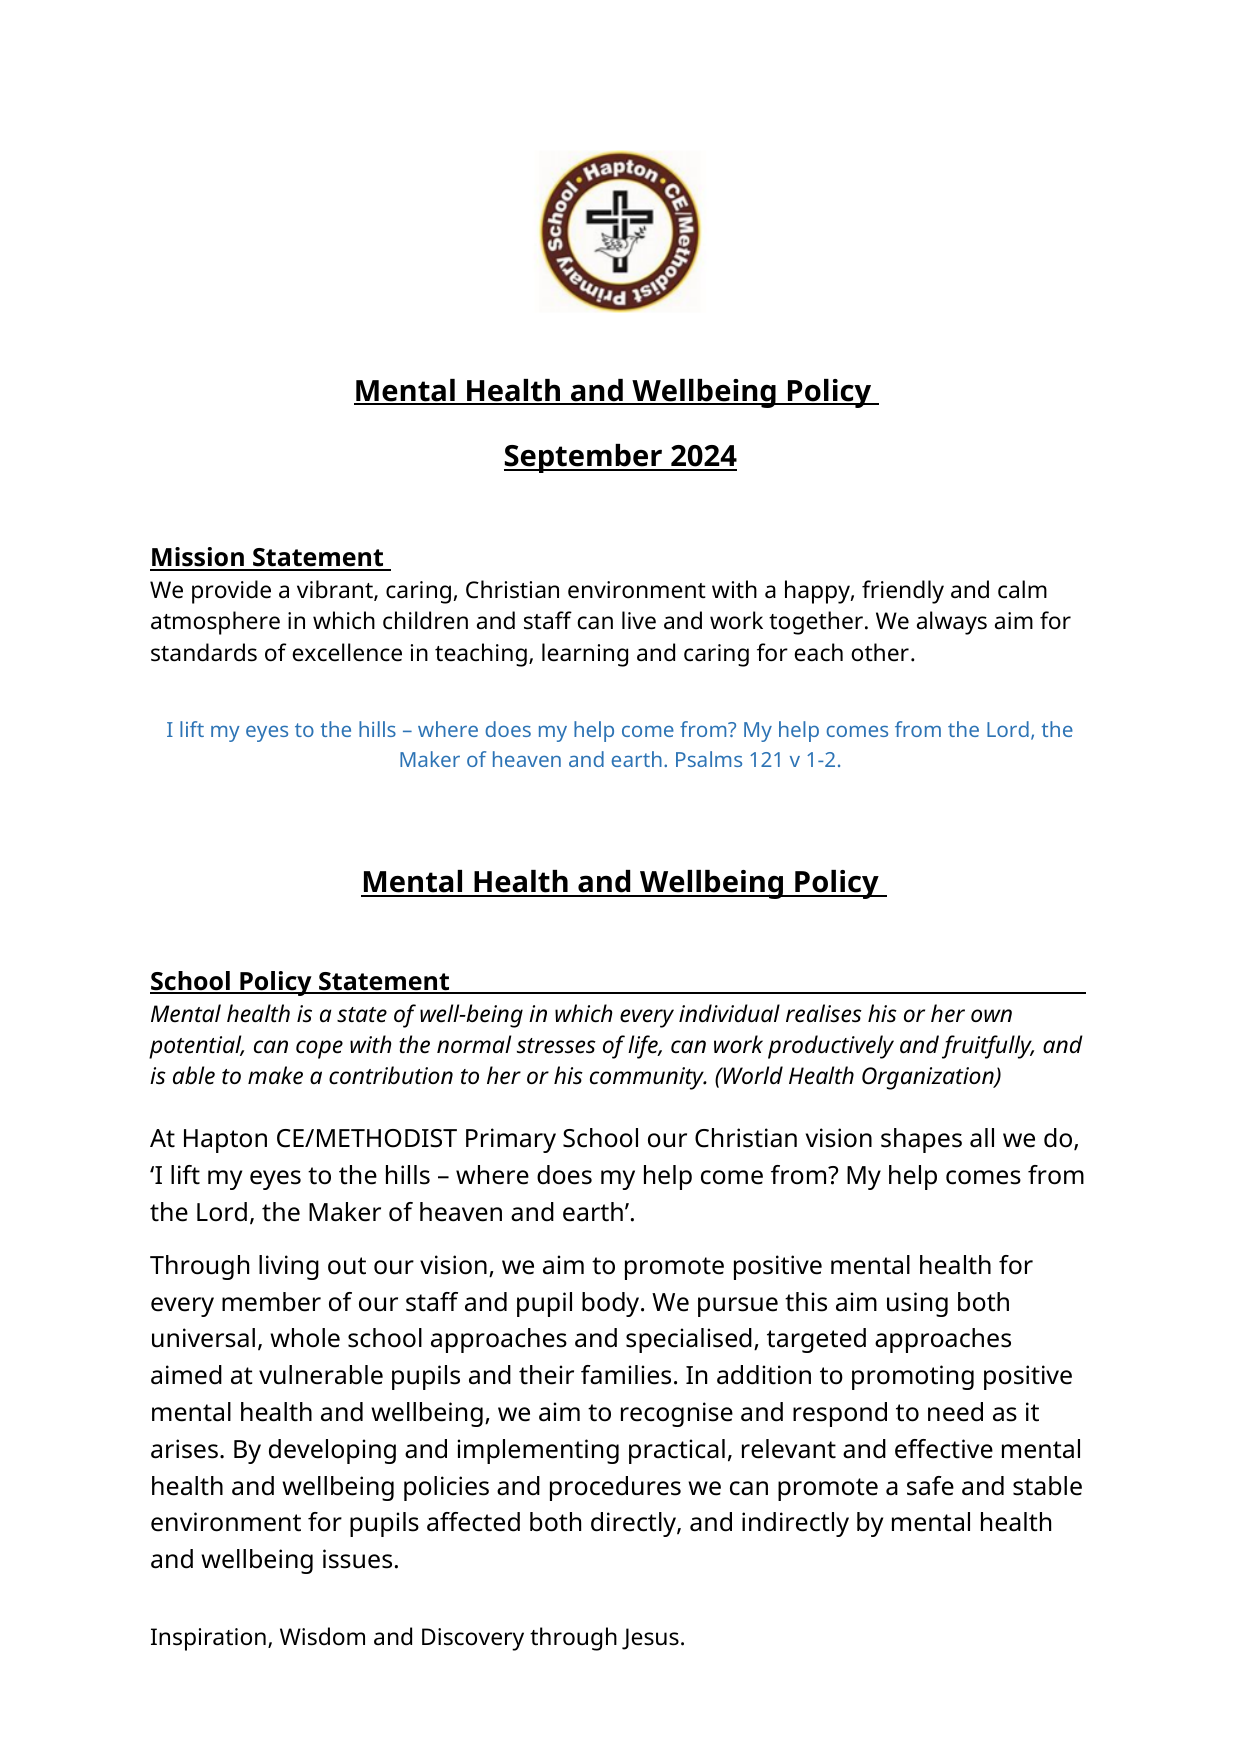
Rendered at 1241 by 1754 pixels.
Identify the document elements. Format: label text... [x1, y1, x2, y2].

text School Policy Statement Mental health is a state of well-being in which every individual realises his or her own potential, can cope with the normal stresses of life, can work productively and fruitfully, and is able to make a contribution to her or his community. (World Health Organization) [150, 964, 1090, 1091]
title Mental Health and Wellbeing Policy [150, 861, 1090, 901]
text Through living out our vision, we aim to promote positive mental health for every member of our staff and pupil body. We pursue this aim using both universal, whole school approaches and specialised, targeted approaches aimed at vulnerable pupils and their families. In addition to promoting positive mental health and wellbeing, we aim to recognise and respond to need as it arises. By developing and implementing practical, relevant and effective mental health and wellbeing policies and procedures we can promote a safe and stable environment for pupils affected both directly, and indirectly by mental health and wellbeing issues. [150, 1248, 1090, 1576]
text Mental Health and Wellbeing Policy [150, 370, 1090, 409]
picture [523, 150, 717, 319]
text At Hapton CE/METHODIST Primary School our Christian vision shapes all we do, ‘I lift my eyes to the hills – where does my help come from? My help comes from the Lord, the Maker of heaven and earth’. [150, 1121, 1090, 1228]
text I lift my eyes to the hills – where does my help come from? My help comes from the Lord, the Maker of heaven and earth. Psalms 121 v 1-2. [150, 715, 1090, 774]
text September 2024 [150, 435, 1090, 475]
text We provide a vibrant, caring, Christian environment with a happy, friendly and calm atmosphere in which children and staff can live and work together. We always aim for standards of excellence in teaching, learning and caring for each other. [150, 574, 1090, 668]
text Mission Statement [150, 540, 1090, 574]
